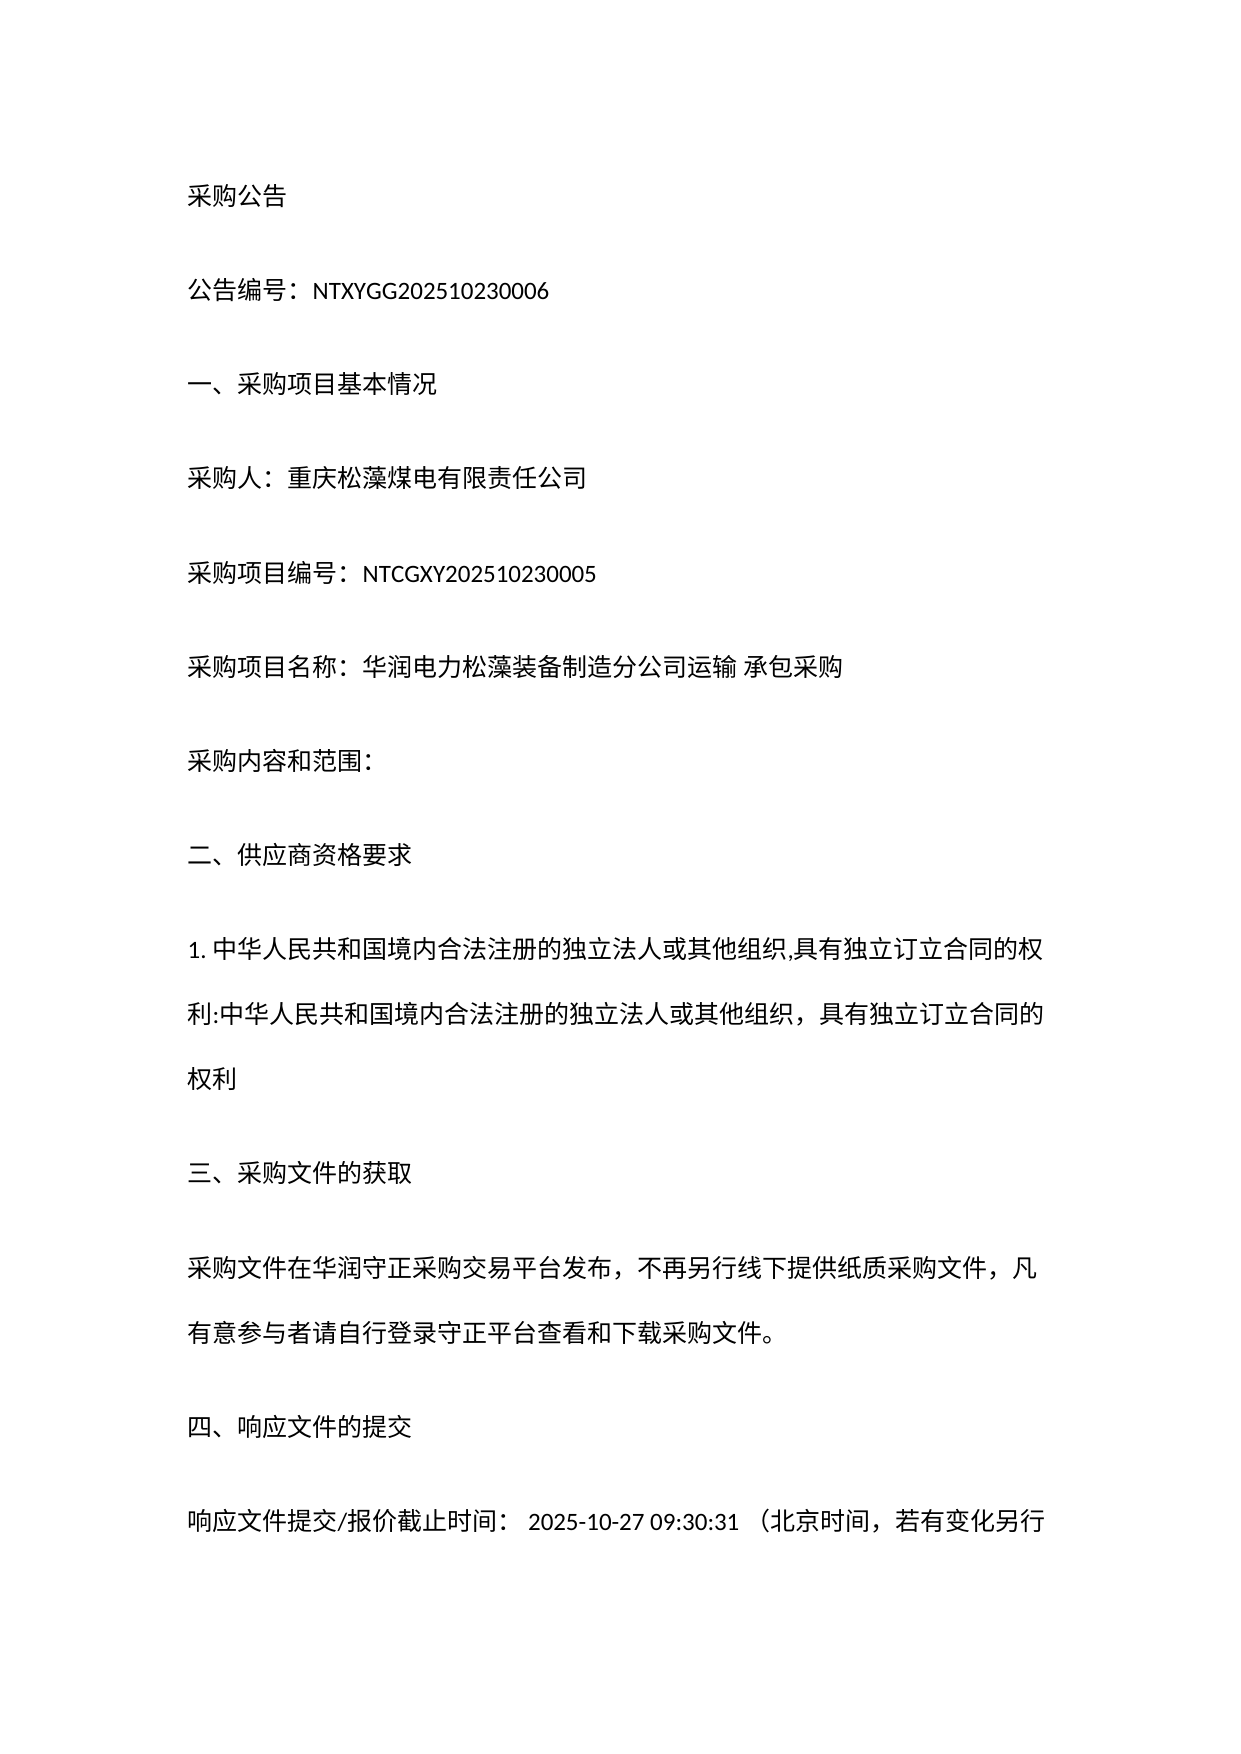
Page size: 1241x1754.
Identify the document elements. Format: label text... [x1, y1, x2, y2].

text 采购人：重庆松藻煤电有限责任公司 [187, 444, 1053, 509]
text 一、采购项目基本情况 [187, 350, 1053, 415]
text 采购文件在华润守正采购交易平台发布，不再另行线下提供纸质采购文件，凡有意参与者请自行登录守正平台查看和下载采购文件。 [187, 1234, 1053, 1364]
text 采购公告 [187, 162, 1053, 227]
text 采购内容和范围： [187, 727, 1053, 792]
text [187, 1487, 1053, 1552]
text 1. 中华人民共和国境内合法注册的独立法人或其他组织,具有独立订立合同的权利:中华人民共和国境内合法注册的独立法人或其他组织，具有独立订立合同的权利 [187, 915, 1053, 1110]
text 二、供应商资格要求 [187, 821, 1053, 886]
text 四、响应文件的提交 [187, 1393, 1053, 1458]
text 公告编号：NTXYGG202510230006 [187, 256, 1053, 321]
text 三、采购文件的获取 [187, 1139, 1053, 1204]
text 采购项目名称：华润电力松藻装备制造分公司运输 承包采购 [187, 633, 1053, 698]
text 采购项目编号：NTCGXY202510230005 [187, 539, 1053, 604]
